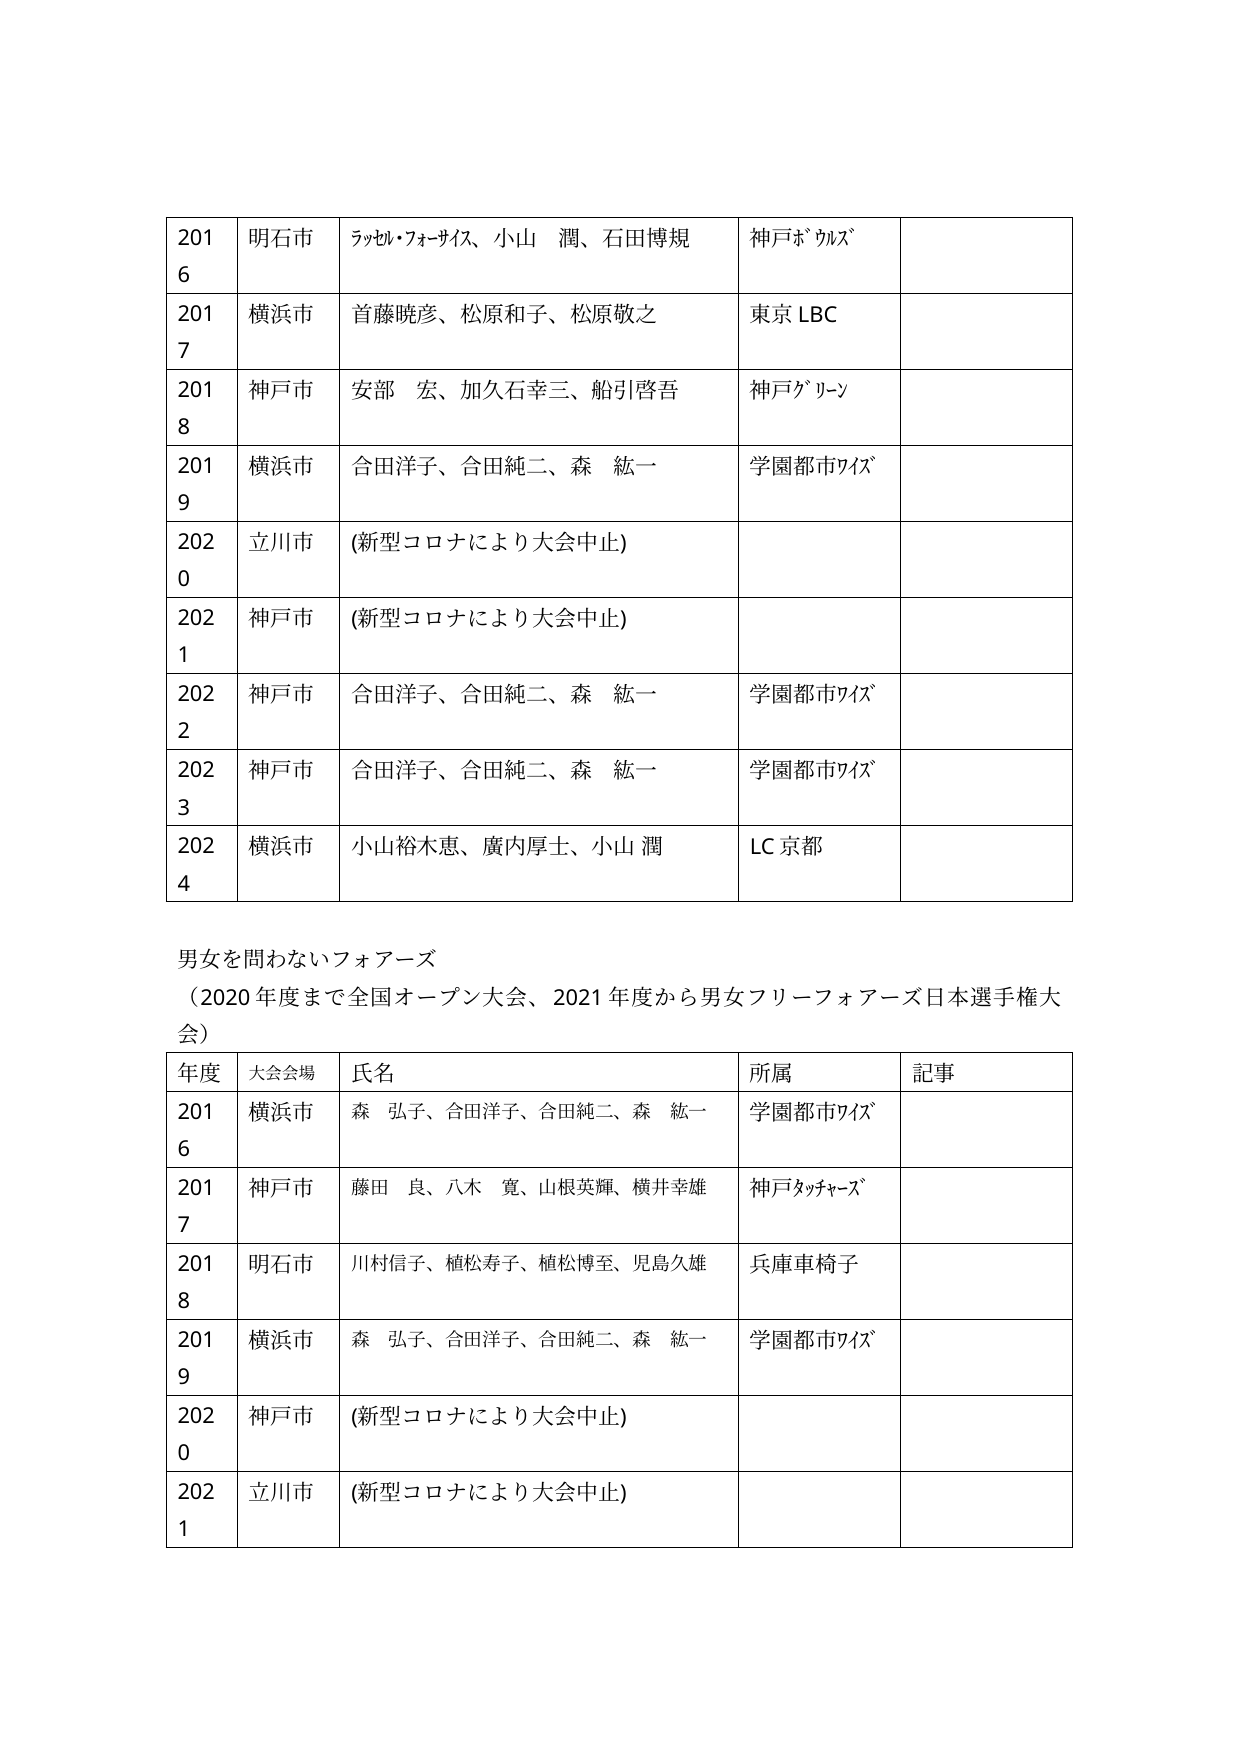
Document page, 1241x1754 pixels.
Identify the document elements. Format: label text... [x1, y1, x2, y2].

table_cell (新型コロナにより大会中止) [340, 1472, 738, 1547]
table_cell 兵庫車椅子 [739, 1244, 900, 1319]
table_cell 明石市 [238, 218, 339, 293]
table_cell 横浜市 [238, 1092, 339, 1167]
table_cell [901, 370, 1072, 445]
table_cell 小山裕木恵、廣内厚士、小山 潤 [340, 826, 738, 901]
table_cell [901, 1092, 1072, 1167]
text （2020年度まで全国オープン大会、2021年度から男女フリーフォアーズ日本選手権大会） [177, 977, 1063, 1052]
table_cell [901, 1244, 1072, 1319]
table_cell 川村信子、植松寿子、植松博至、児島久雄 [340, 1244, 738, 1319]
table_cell 藤田 良、八木 寛、山根英輝、横井幸雄 [340, 1168, 738, 1243]
table_cell 2017 [167, 294, 237, 369]
table_cell 神戸市 [238, 1396, 339, 1471]
table_cell 横浜市 [238, 1320, 339, 1395]
table_cell 神戸市 [238, 674, 339, 749]
table_cell 首藤暁彦、松原和子、松原敬之 [340, 294, 738, 369]
table_cell 横浜市 [238, 294, 339, 369]
table_cell 横浜市 [238, 446, 339, 521]
table_cell [901, 218, 1072, 293]
table_cell [739, 522, 900, 597]
table_cell [901, 826, 1072, 901]
table_cell 2024 [167, 826, 237, 901]
table_cell 2017 [167, 1168, 237, 1243]
table_cell 学園都市ﾜｲｽﾞ [739, 750, 900, 825]
table_cell 神戸市 [238, 1168, 339, 1243]
table_cell 2016 [167, 218, 237, 293]
text 男女を問わないフォアーズ [177, 940, 1063, 977]
table_cell [901, 446, 1072, 521]
table_cell 2023 [167, 750, 237, 825]
table_cell ﾗｯｾﾙ･ﾌｫｰｻｲｽ、小山 潤、石田博規 [340, 218, 738, 293]
table_header 記事 [901, 1053, 1072, 1091]
table_cell [901, 522, 1072, 597]
table_cell 森 弘子、合田洋子、合田純二、森 紘一 [340, 1320, 738, 1395]
table_cell 立川市 [238, 522, 339, 597]
table_cell 2018 [167, 1244, 237, 1319]
table_cell LC京都 [739, 826, 900, 901]
table_cell 合田洋子、合田純二、森 紘一 [340, 446, 738, 521]
table_cell 横浜市 [238, 826, 339, 901]
table_cell 合田洋子、合田純二、森 紘一 [340, 750, 738, 825]
table_cell 東京LBC [739, 294, 900, 369]
table_cell 2020 [167, 522, 237, 597]
table_header 大会会場 [238, 1053, 339, 1091]
table_cell [901, 1168, 1072, 1243]
table_cell [901, 598, 1072, 673]
table_cell 神戸ﾎﾞｳﾙｽﾞ [739, 218, 900, 293]
table_cell 2019 [167, 446, 237, 521]
table_cell 神戸市 [238, 598, 339, 673]
table_cell 立川市 [238, 1472, 339, 1547]
table_header 氏名 [340, 1053, 738, 1091]
table_cell 2018 [167, 370, 237, 445]
table_cell [739, 598, 900, 673]
table_cell 2021 [167, 1472, 237, 1547]
table_cell 2022 [167, 674, 237, 749]
table_cell 合田洋子、合田純二、森 紘一 [340, 674, 738, 749]
table_cell 神戸ｸﾞﾘｰﾝ [739, 370, 900, 445]
table_cell 2019 [167, 1320, 237, 1395]
table_cell [901, 1320, 1072, 1395]
table_cell 学園都市ﾜｲｽﾞ [739, 1092, 900, 1167]
table_cell 安部 宏、加久石幸三、船引啓吾 [340, 370, 738, 445]
table_cell [901, 1472, 1072, 1547]
table_cell [901, 674, 1072, 749]
table_cell 2016 [167, 1092, 237, 1167]
table_cell 2020 [167, 1396, 237, 1471]
table_cell [739, 1472, 900, 1547]
table_cell 森 弘子、合田洋子、合田純二、森 紘一 [340, 1092, 738, 1167]
table_cell 学園都市ﾜｲｽﾞ [739, 446, 900, 521]
table_header 所属 [739, 1053, 900, 1091]
table_cell [901, 294, 1072, 369]
table_cell 神戸市 [238, 370, 339, 445]
table_cell [901, 750, 1072, 825]
table_cell 神戸ﾀｯﾁｬｰｽﾞ [739, 1168, 900, 1243]
table_cell (新型コロナにより大会中止) [340, 522, 738, 597]
table_cell 学園都市ﾜｲｽﾞ [739, 674, 900, 749]
table_cell 2021 [167, 598, 237, 673]
table_cell 明石市 [238, 1244, 339, 1319]
table_header 年度 [167, 1053, 237, 1091]
table_cell 学園都市ﾜｲｽﾞ [739, 1320, 900, 1395]
table_cell (新型コロナにより大会中止) [340, 598, 738, 673]
table_cell [901, 1396, 1072, 1471]
table_cell [739, 1396, 900, 1471]
table_cell 神戸市 [238, 750, 339, 825]
table_cell (新型コロナにより大会中止) [340, 1396, 738, 1471]
